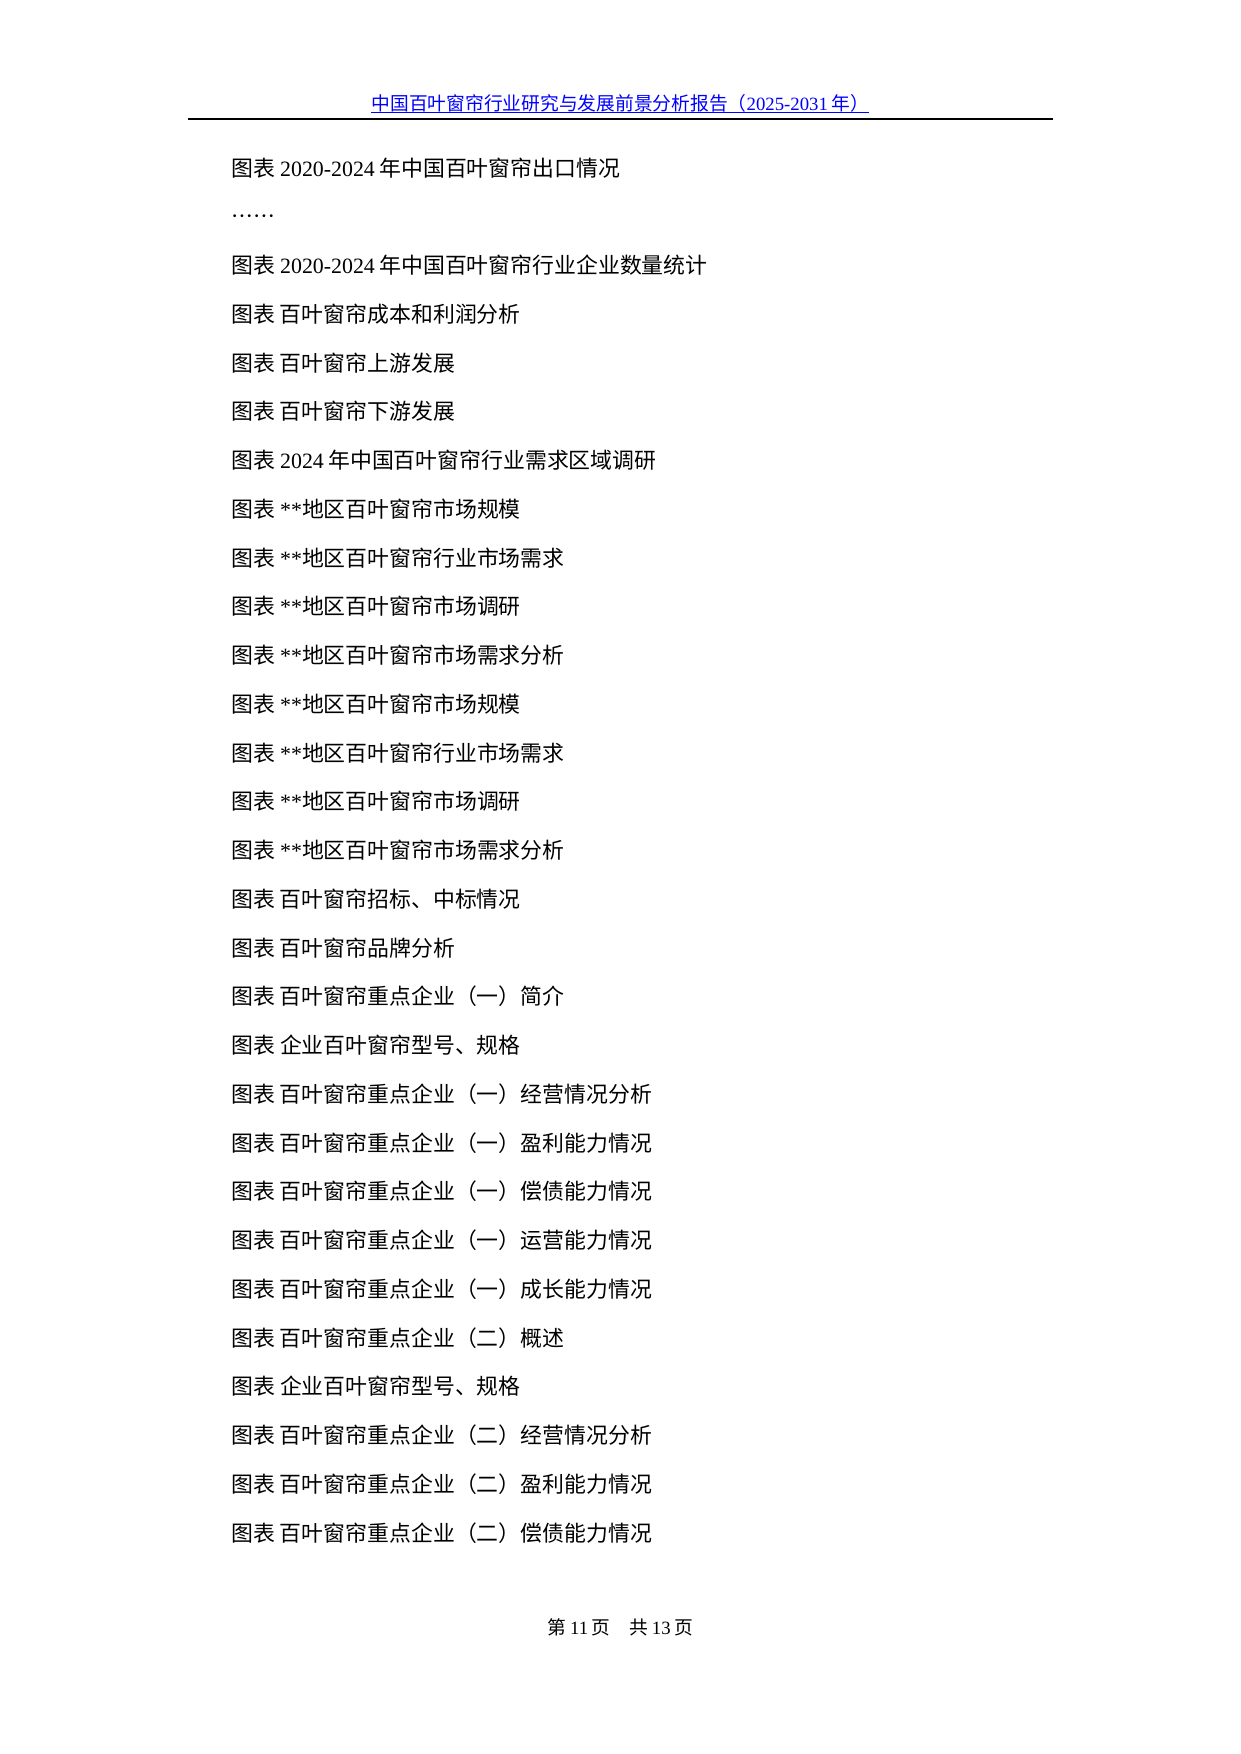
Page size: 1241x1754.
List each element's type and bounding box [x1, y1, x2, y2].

text [187, 150, 1053, 1548]
